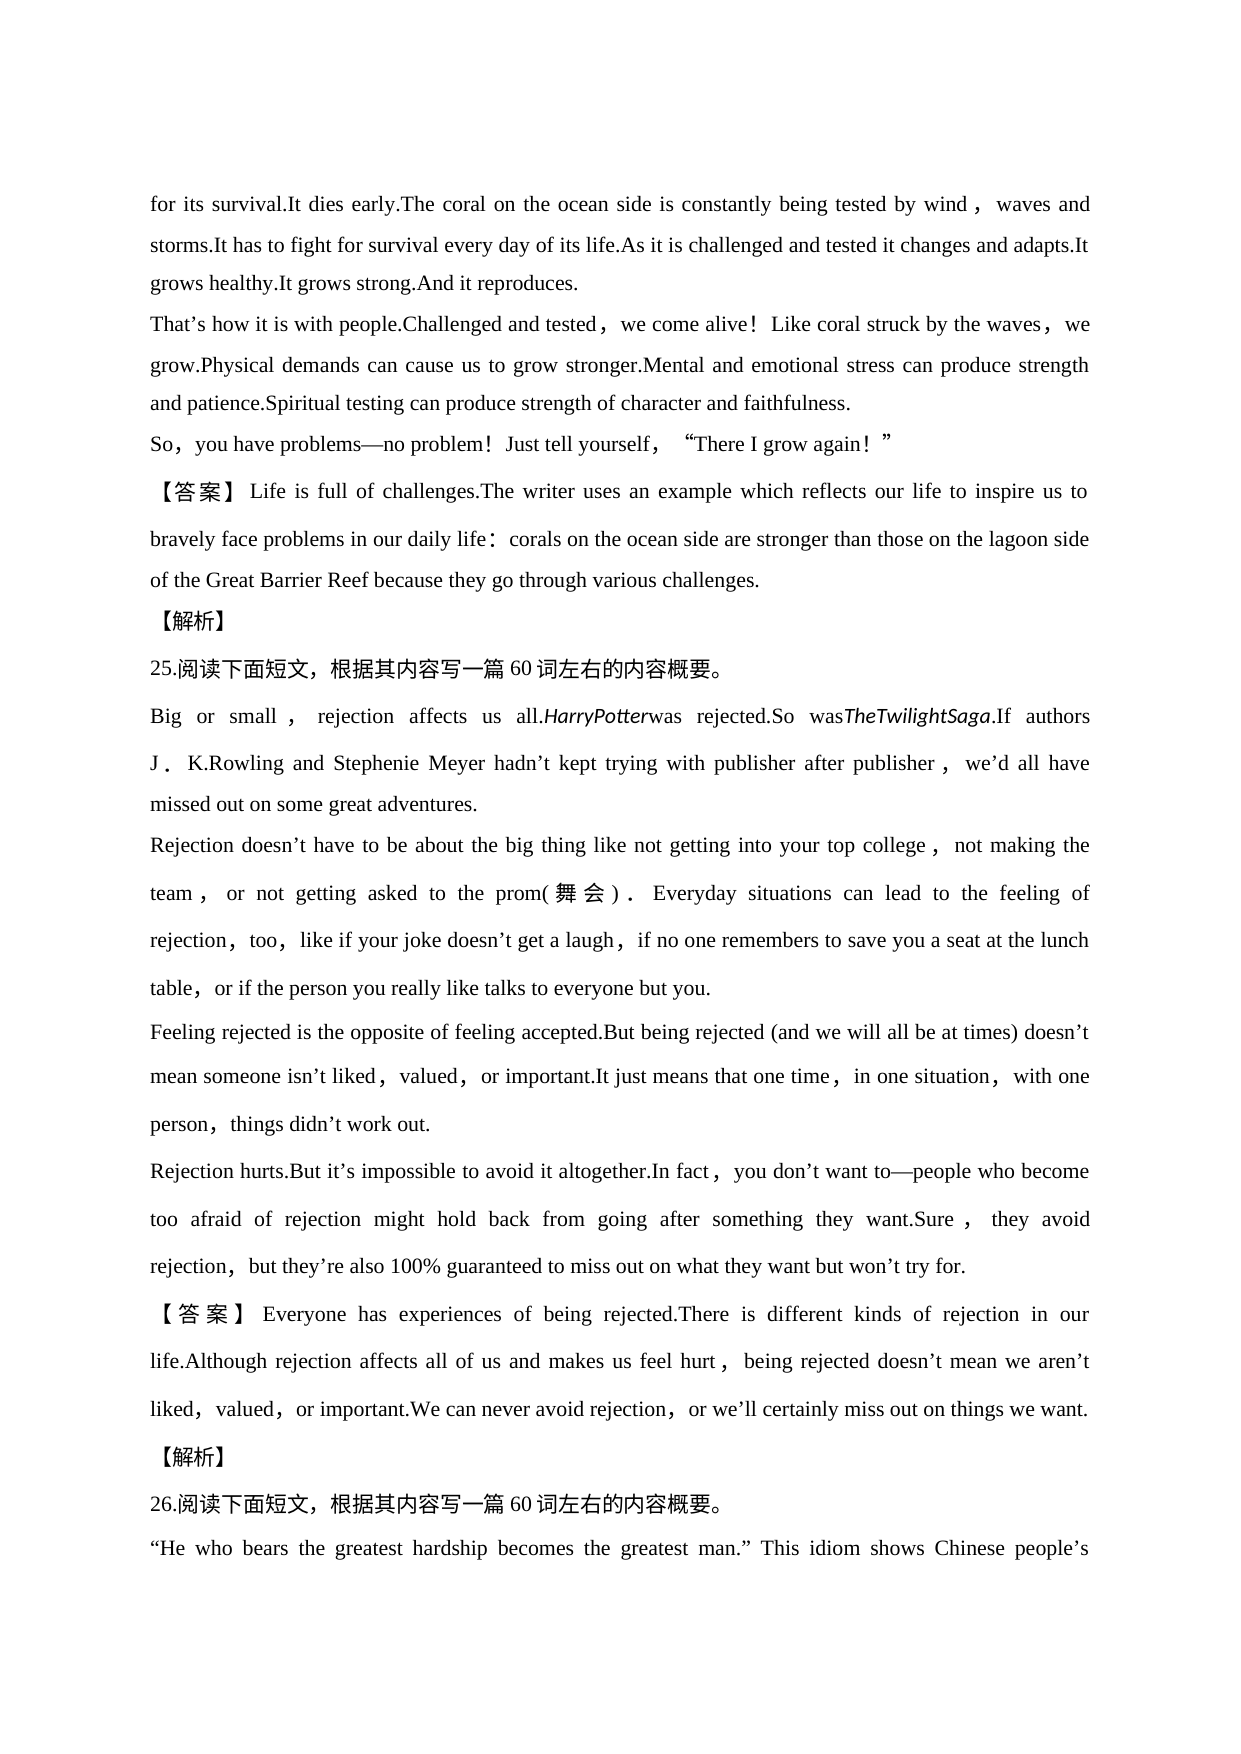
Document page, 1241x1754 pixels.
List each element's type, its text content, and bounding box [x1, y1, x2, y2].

text That’s how it is with people.Challenged and tested，we come alive！Like coral struck by the waves，we grow.Physical demands can cause us to grow stronger.Mental and emotional stress can produce strength and patience.Spiritual testing can produce strength of character and faithfulness. [150, 307, 1090, 415]
text Rejection doesn’t have to be about the big thing like not getting into your top college，not making the team，or not getting asked to the prom(舞会)．Everyday situations can lead to the feeling of rejection，too，like if your joke doesn’t get a laugh，if no one remembers to save you a seat at the lunch table，or if the person you really like talks to everyone but you. [150, 829, 1090, 1003]
text 【答案】Everyone has experiences of being rejected.There is different kinds of rejection in our life.Although rejection affects all of us and makes us feel hurt，being rejected doesn’t mean we aren’t liked，valued，or important.We can never avoid rejection，or we’ll certainly miss out on things we want. [150, 1297, 1090, 1424]
text 【解析】 [150, 1440, 1090, 1472]
text 25.阅读下面短文，根据其内容写一篇60词左右的内容概要。 [150, 652, 1090, 683]
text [150, 187, 1090, 295]
text 26.阅读下面短文，根据其内容写一篇60词左右的内容概要。 [150, 1487, 1090, 1519]
text Big or small，rejection affects us all.HarryPotterwas rejected.So wasTheTwilightSaga.If authors J．K.Rowling and Stephenie Meyer hadn’t kept trying with publisher after publisher，we’d all have missed out on some great adventures. [150, 699, 1090, 816]
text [150, 1535, 1090, 1560]
text 【答案】Life is full of challenges.The writer uses an example which reflects our life to inspire us to bravely face problems in our daily life：corals on the ocean side are stronger than those on the lagoon side of the Great Barrier Reef because they go through various challenges. [150, 475, 1090, 592]
text Rejection hurts.But it’s impossible to avoid it altogether.In fact，you don’t want to—people who become too afraid of rejection might hold back from going after something they want.Sure，they avoid rejection，but they’re also 100% guaranteed to miss out on what they want but won’t try for. [150, 1155, 1090, 1282]
text So，you have problems—no problem！Just tell yourself，“There I grow again！” [150, 427, 1090, 459]
text 【解析】 [150, 604, 1090, 636]
text Feeling rejected is the opposite of feeling accepted.But being rejected (and we will all be at times) doesn’t mean someone isn’t liked，valued，or important.It just means that one time，in one situation，with one person，things didn’t work out. [150, 1019, 1090, 1139]
